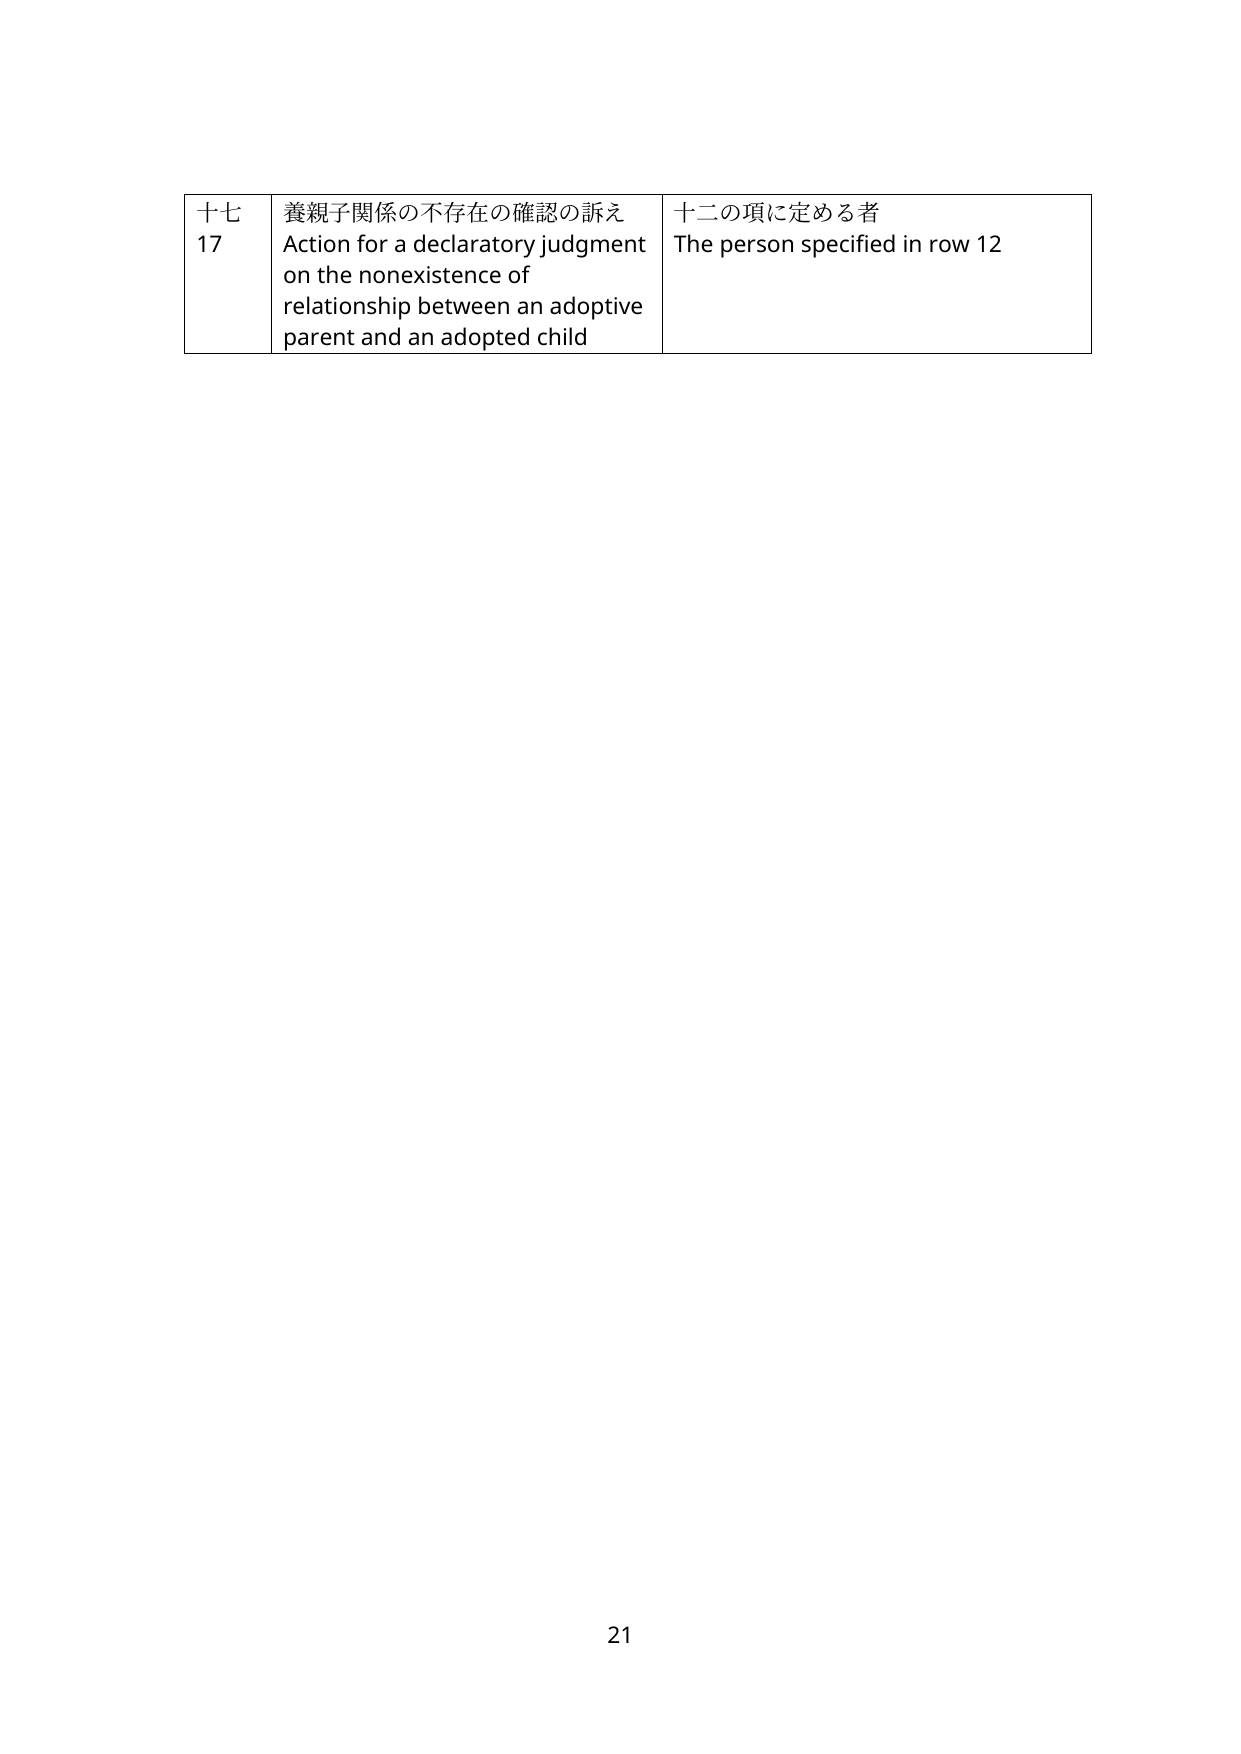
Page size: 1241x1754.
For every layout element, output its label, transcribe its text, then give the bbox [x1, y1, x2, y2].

table_cell 養親子関係の不存在の確認の訴え Action for a declaratory judgment on the nonexistence of relationship between an adoptive parent and an adopted child [272, 195, 662, 353]
table_cell 十二の項に定める者 The person specified in row 12 [663, 195, 1091, 353]
table_cell 十七 17 [185, 195, 271, 353]
